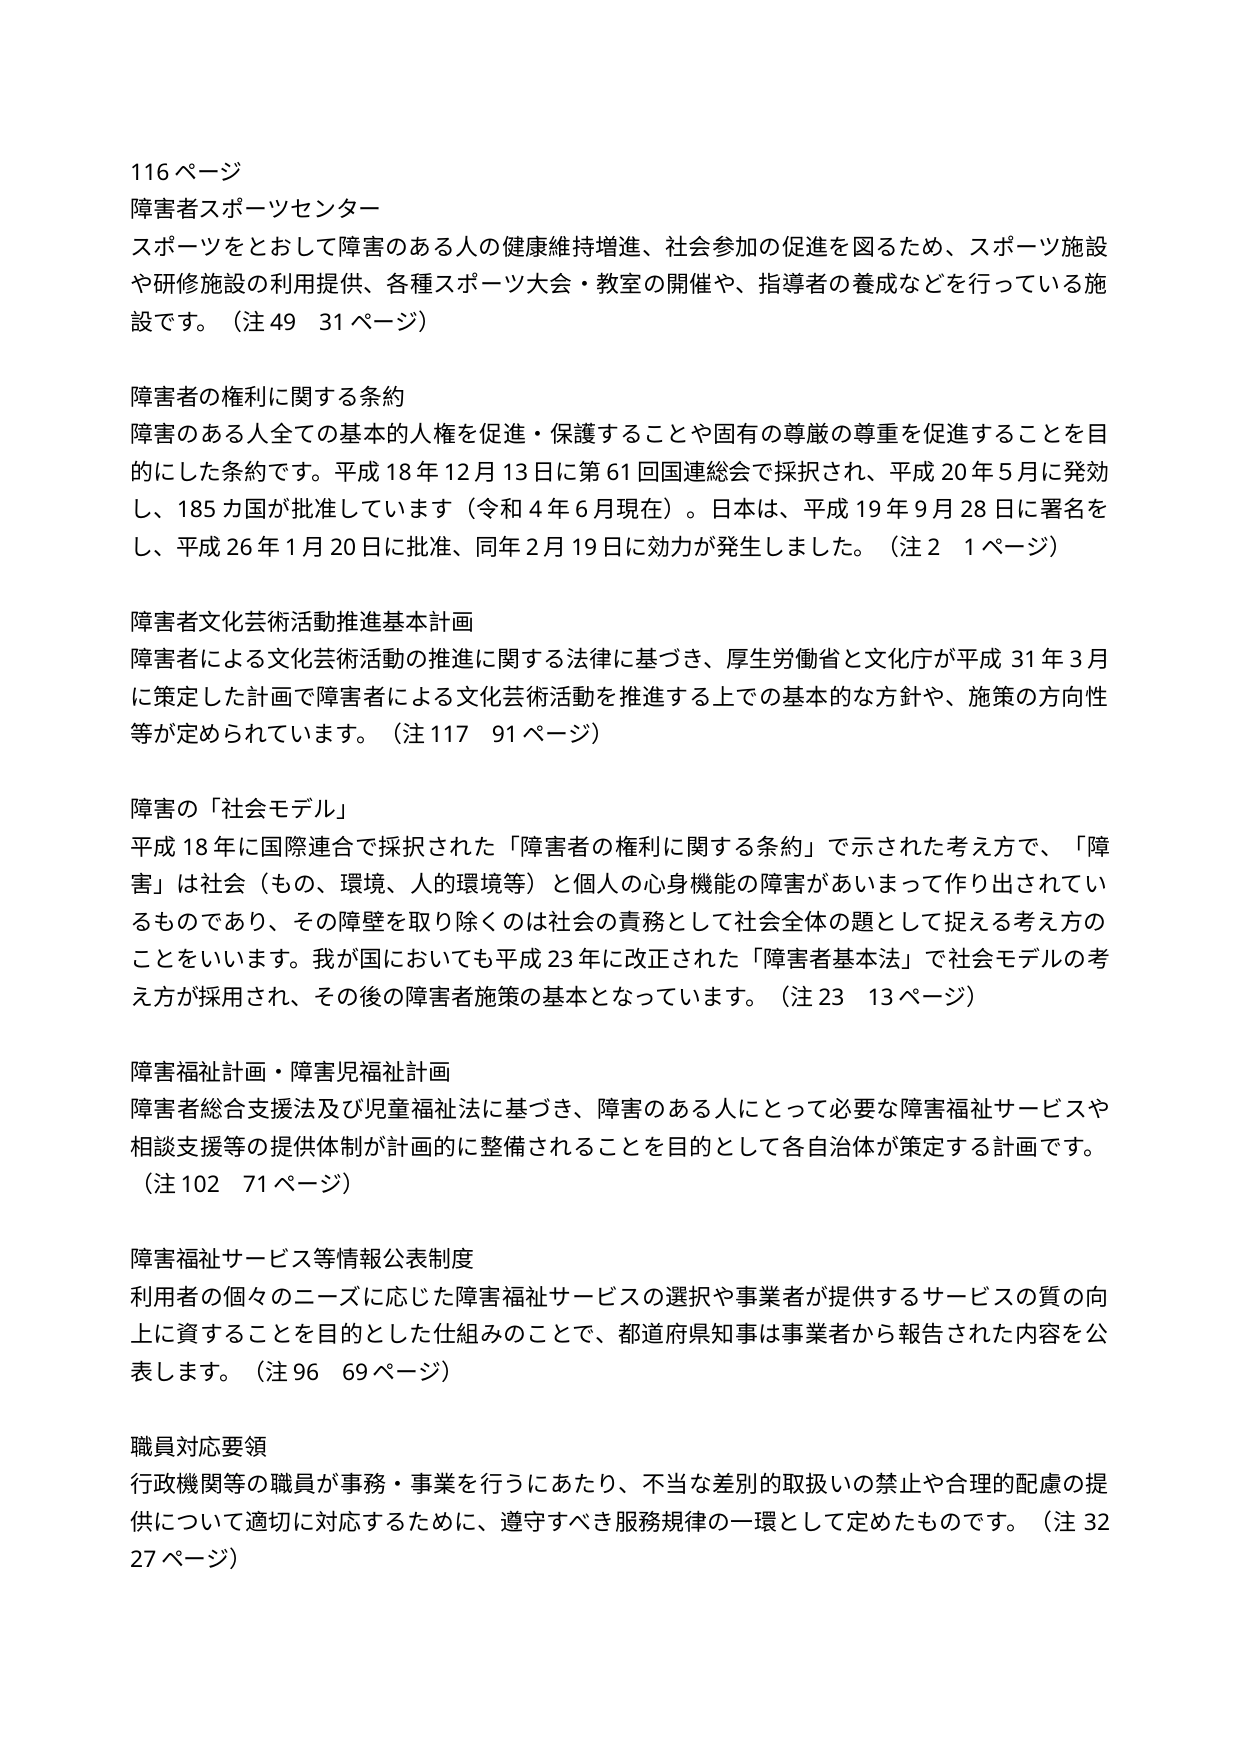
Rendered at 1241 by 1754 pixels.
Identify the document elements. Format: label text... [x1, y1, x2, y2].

text 障害福祉計画・障害児福祉計画 [130, 1052, 1110, 1089]
text 障害の「社会モデル」 [130, 789, 1110, 827]
text スポーツをとおして障害のある人の健康維持増進、社会参加の促進を図るため、スポーツ施設や研修施設の利用提供、各種スポーツ大会・教室の開催や、指導者の養成などを行っている施設です。（注49 31ページ） [130, 227, 1110, 339]
text 平成18年に国際連合で採択された「障害者の権利に関する条約」で示された考え方で、「障害」は社会（もの、環境、人的環境等）と個人の心身機能の障害があいまって作り出されているものであり、その障壁を取り除くのは社会の責務として社会全体の題として捉える考え方のことをいいます。我が国においても平成23年に改正された「障害者基本法」で社会モデルの考え方が採用され、その後の障害者施策の基本となっています。（注23 13ページ） [130, 827, 1110, 1014]
text 障害者による文化芸術活動の推進に関する法律に基づき、厚生労働省と文化庁が平成31年3月に策定した計画で障害者による文化芸術活動を推進する上での基本的な方針や、施策の方向性等が定められています。（注117 91ページ） [130, 639, 1110, 752]
text 障害者文化芸術活動推進基本計画 [130, 602, 1110, 639]
text 障害のある人全ての基本的人権を促進・保護することや固有の尊厳の尊重を促進することを目的にした条約です。平成18年12月13日に第61回国連総会で採択され、平成20年５月に発効し、185カ国が批准しています（令和4年6月現在）。日本は、平成19年9月28 日に署名をし、平成26年1月20日に批准、同年2月19日に効力が発生しました。（注2 1ページ） [130, 414, 1110, 564]
text 障害者スポーツセンター [130, 189, 1110, 227]
text 利用者の個々のニーズに応じた障害福祉サービスの選択や事業者が提供するサービスの質の向上に資することを目的とした仕組みのことで、都道府県知事は事業者から報告された内容を公表します。（注96 69ページ） [130, 1277, 1110, 1389]
text 職員対応要領 [130, 1427, 1110, 1464]
text 障害者の権利に関する条約 [130, 377, 1110, 414]
text 116ページ [130, 152, 1110, 189]
text 障害者総合支援法及び児童福祉法に基づき、障害のある人にとって必要な障害福祉サービスや相談支援等の提供体制が計画的に整備されることを目的として各自治体が策定する計画です。（注102 71ページ） [130, 1089, 1110, 1202]
text 障害福祉サービス等情報公表制度 [130, 1239, 1110, 1277]
text 行政機関等の職員が事務・事業を行うにあたり、不当な差別的取扱いの禁止や合理的配慮の提供について適切に対応するために、遵守すべき服務規律の一環として定めたものです。（注32 27ページ） [130, 1464, 1110, 1577]
